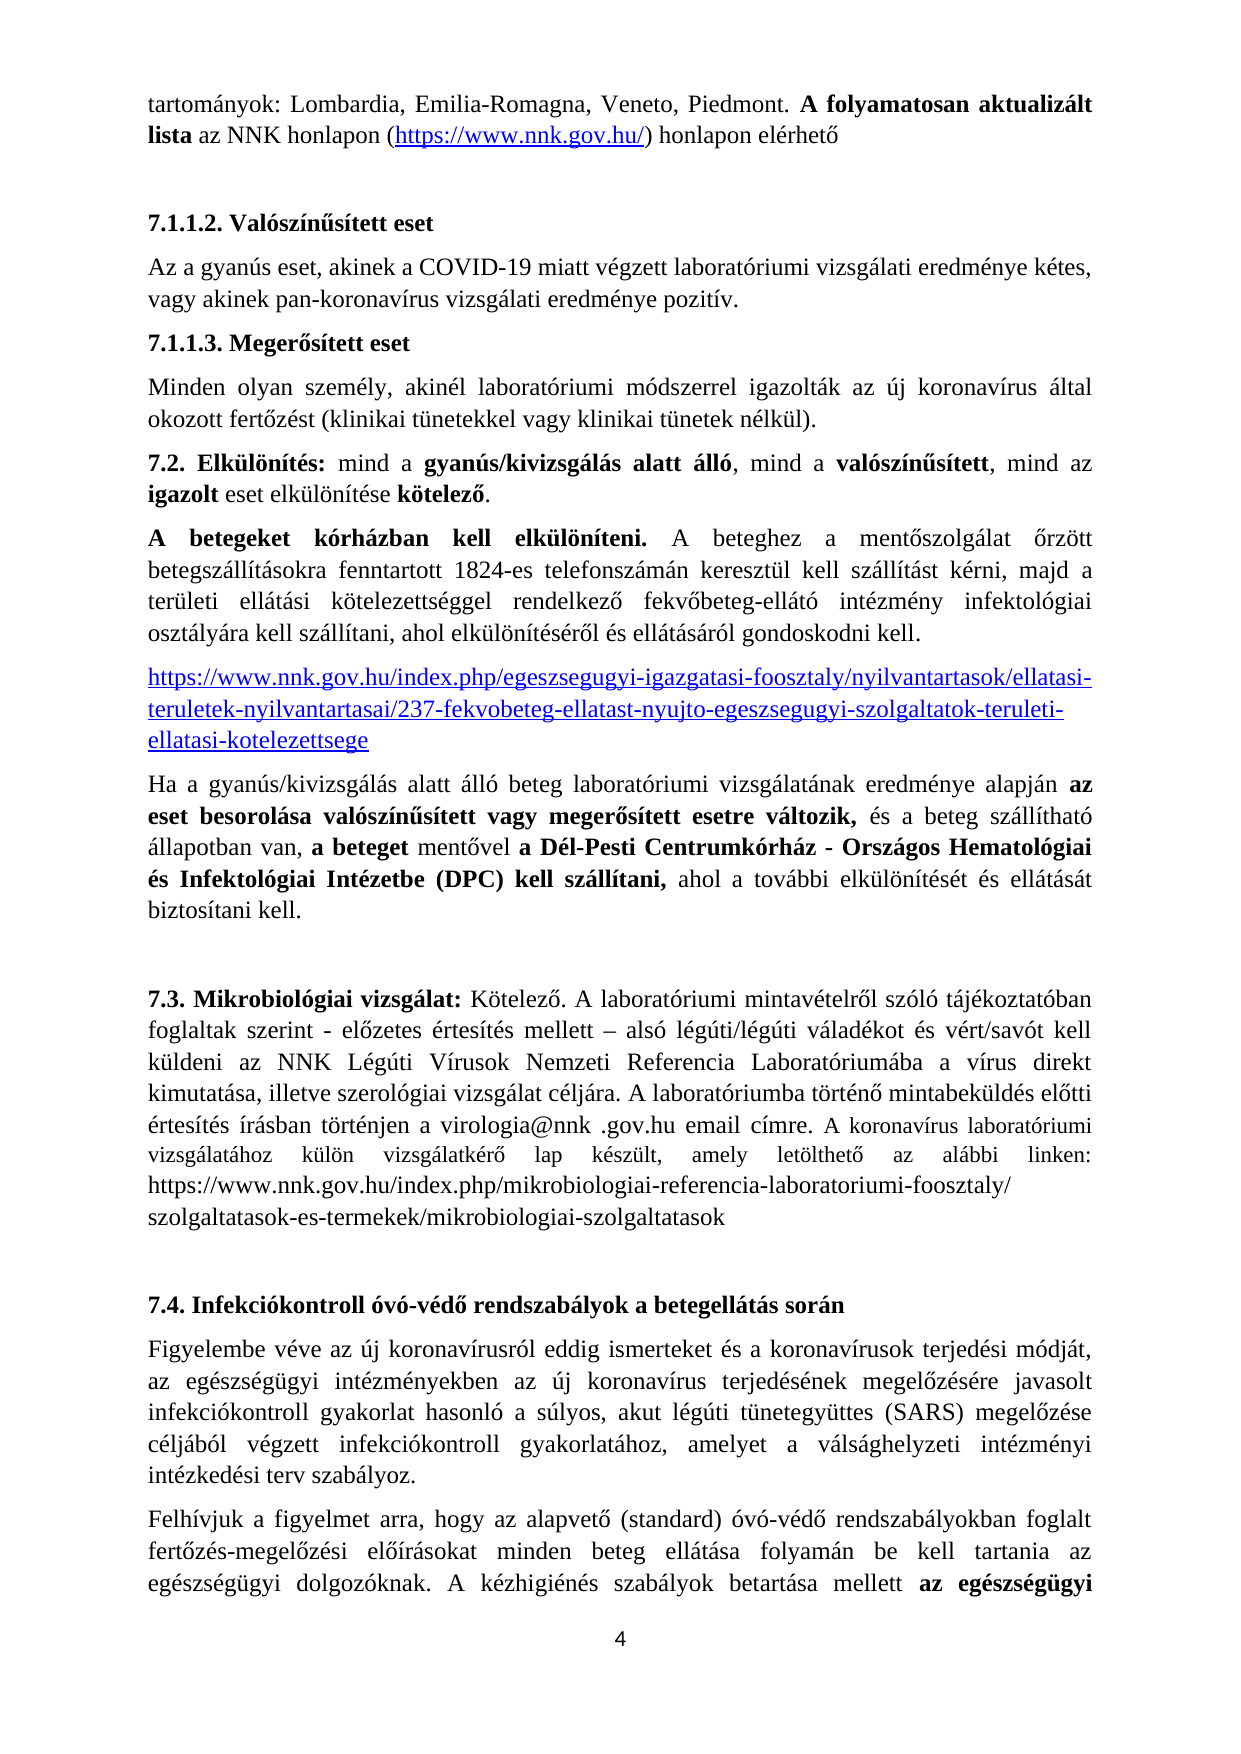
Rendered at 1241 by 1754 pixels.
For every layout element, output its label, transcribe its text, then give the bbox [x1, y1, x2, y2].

text 7.3. Mikrobiológiai vizsgálat: Kötelező. A laboratóriumi mintavételről szóló tájékoztatóban foglaltak szerint - előzetes értesítés mellett – alsó légúti/légúti váladékot és vért/savót kell küldeni az NNK Légúti Vírusok Nemzeti Referencia Laboratóriumába a vírus direkt kimutatása, illetve szerológiai vizsgálat céljára. A laboratóriumba történő mintabeküldés előtti értesítés írásban történjen a virologia@nnk .gov.hu email címre. A koronavírus laboratóriumi vizsgálatához külön vizsgálatkérő lap készült, amely letölthető az alábbi linken: https://www.nnk.gov.hu/index.php/mikrobiologiai-referencia-laboratoriumi-foosztaly/szolgaltatasok-es-termekek/mikrobiologiai-szolgaltatasok [148, 984, 1093, 1231]
text 7.1.1.2. Valószínűsített eset [148, 208, 1093, 237]
text 7.4. Infekciókontroll óvó-védő rendszabályok a betegellátás során [148, 1290, 1093, 1319]
text 7.2. Elkülönítés: mind a gyanús/kivizsgálás alatt álló, mind a valószínűsített, mind az igazolt eset elkülönítése kötelező. [148, 448, 1093, 508]
text Minden olyan személy, akinél laboratóriumi módszerrel igazolták az új koronavírus által okozott fertőzést (klinikai tünetekkel vagy klinikai tünetek nélkül). [148, 372, 1093, 432]
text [148, 1504, 1093, 1596]
text Figyelembe véve az új koronavírusról eddig ismerteket és a koronavírusok terjedési módját, az egészségügyi intézményekben az új koronavírus terjedésének megelőzésére javasolt infekciókontroll gyakorlat hasonló a súlyos, akut légúti tünetegyüttes (SARS) megelőzése céljából végzett infekciókontroll gyakorlatához, amelyet a válsághelyzeti intézményi intézkedési terv szabályoz. [148, 1334, 1093, 1489]
text 7.1.1.3. Megerősített eset [148, 328, 1093, 357]
text Ha a gyanús/kivizsgálás alatt álló beteg laboratóriumi vizsgálatának eredménye alapján az eset besorolása valószínűsített vagy megerősített esetre változik, és a beteg szállítható állapotban van, a beteget mentővel a Dél-Pesti Centrumkórház - Országos Hematológiai és Infektológiai Intézetbe (DPC) kell szállítani, ahol a további elkülönítését és ellátását biztosítani kell. [148, 769, 1093, 924]
text https://www.nnk.gov.hu/index.php/egeszsegugyi-igazgatasi-foosztaly/nyilvantartasok/ellatasi-teruletek-nyilvantartasai/237-fekvobeteg-ellatast-nyujto-egeszsegugyi-szolgaltatok-teruleti-ellatasi-kotelezettsege [148, 662, 1093, 754]
text Az a gyanús eset, akinek a COVID-19 miatt végzett laboratóriumi vizsgálati eredménye kétes, vagy akinek pan-koronavírus vizsgálati eredménye pozitív. [148, 252, 1093, 313]
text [148, 89, 1093, 149]
text A betegeket kórházban kell elkülöníteni. A beteghez a mentőszolgálat őrzött betegszállításokra fenntartott 1824-es telefonszámán keresztül kell szállítást kérni, majd a területi ellátási kötelezettséggel rendelkező fekvőbeteg-ellátó intézmény infektológiai osztályára kell szállítani, ahol elkülönítéséről és ellátásáról gondoskodni kell. [148, 523, 1093, 647]
